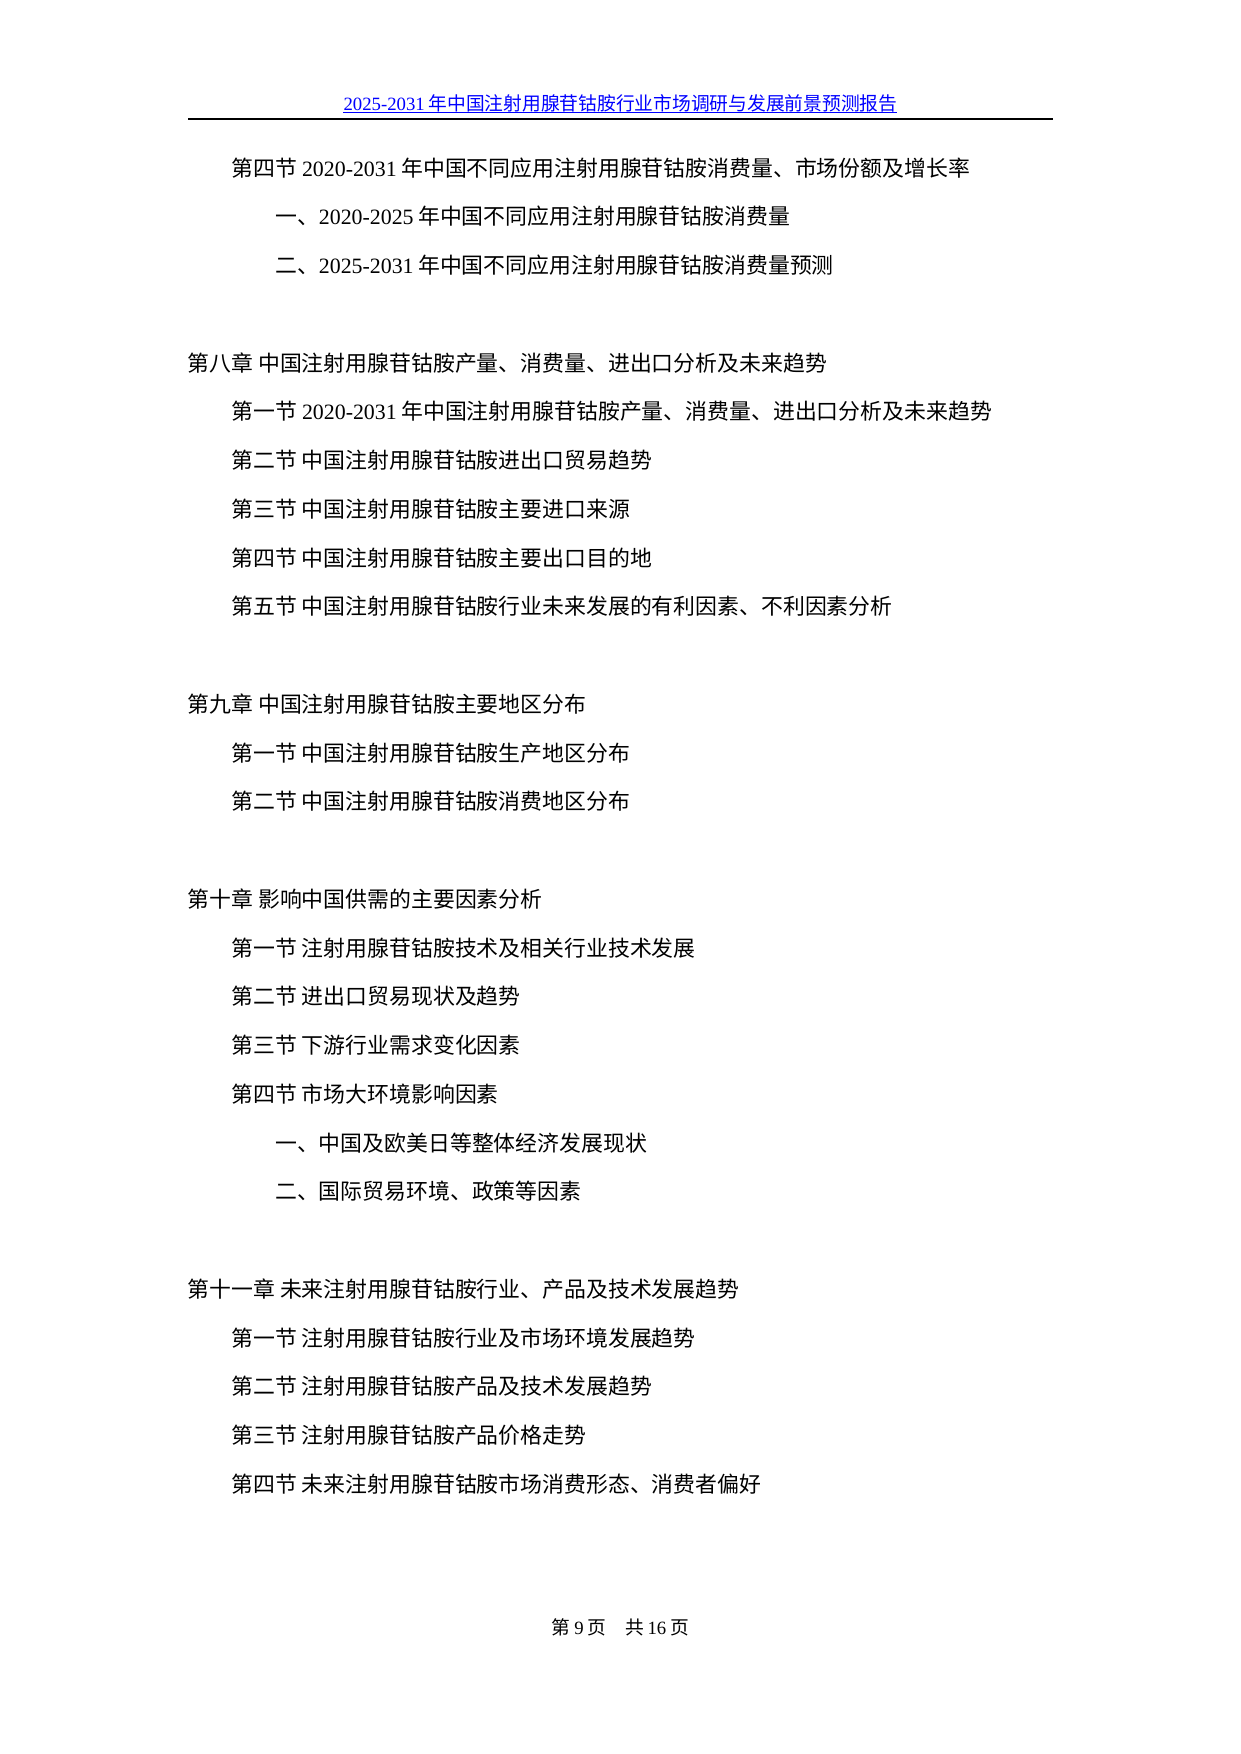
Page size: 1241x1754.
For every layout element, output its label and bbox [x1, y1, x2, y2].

text [187, 150, 1053, 1499]
